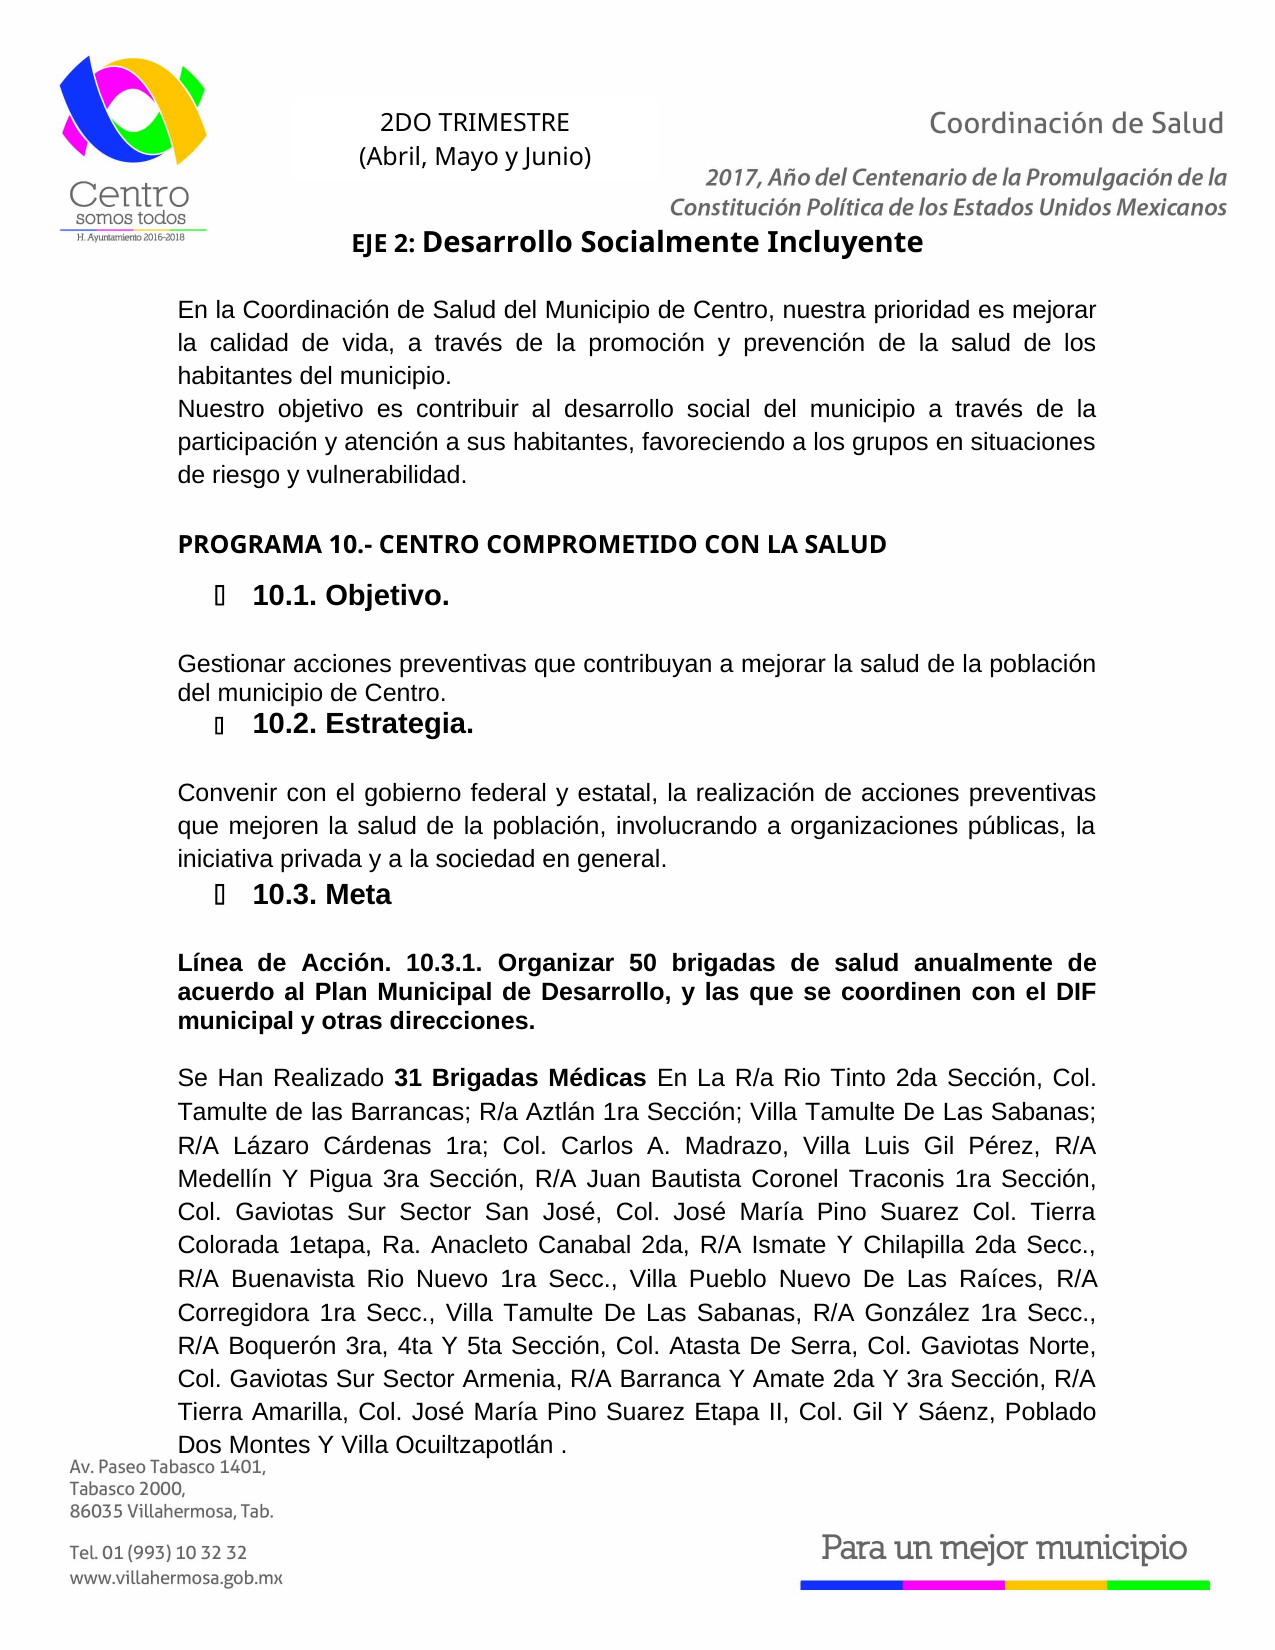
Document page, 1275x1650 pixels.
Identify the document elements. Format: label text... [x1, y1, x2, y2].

text Gestionar acciones preventivas que contribuyan a mejorar la salud de la población del municipio de Centro. [177, 649, 1098, 706]
text EJE 2: Desarrollo Socialmente Incluyente [177, 222, 1098, 261]
text Convenir con el gobierno federal y estatal, la realización de acciones preventivas que mejoren la salud de la población, involucrando a organizaciones públicas, la iniciativa privada y a la sociedad en general. [177, 778, 1098, 872]
text Línea de Acción. 10.3.1. Organizar 50 brigadas de salud anualmente de acuerdo al Plan Municipal de Desarrollo, y las que se coordinen con el DIF municipal y otras direcciones. [177, 948, 1098, 1034]
text Nuestro objetivo es contribuir al desarrollo social del municipio a través de la participación y atención a sus habitantes, favoreciendo a los grupos en situaciones de riesgo y vulnerabilidad. [177, 394, 1098, 489]
text PROGRAMA 10.- CENTRO COMPROMETIDO CON LA SALUD [177, 526, 1098, 561]
list 10.2. Estrategia. [215, 706, 1098, 740]
list 10.1. Objetivo. [215, 577, 1098, 611]
text Se Han Realizado 31 Brigadas Médicas En La R/a Rio Tinto 2da Sección, Col. Tamulte de las Barrancas; R/a Aztlán 1ra Sección; Villa Tamulte De Las Sabanas; R/A Lázaro Cárdenas 1ra; Col. Carlos A. Madrazo, Villa Luis Gil Pérez, R/A Medellín Y Pigua 3ra Sección, R/A Juan Bautista Coronel Traconis 1ra Sección, Col. Gaviotas Sur Sector San José, Col. José María Pino Suarez Col. Tierra Colorada 1etapa, Ra. Anacleto Canabal 2da, R/A Ismate Y Chilapilla 2da Secc., R/A Buenavista Rio Nuevo 1ra Secc., Villa Pueblo Nuevo De Las Raíces, R/A Corregidora 1ra Secc., Villa Tamulte De Las Sabanas, R/A González 1ra Secc., R/A Boquerón 3ra, 4ta Y 5ta Sección, Col. Atasta De Serra, Col. Gaviotas Norte, Col. Gaviotas Sur Sector Armenia, R/A Barranca Y Amate 2da Y 3ra Sección, R/A Tierra Amarilla, Col. José María Pino Suarez Etapa II, Col. Gil Y Sáenz, Poblado Dos Montes Y Villa Ocuiltzapotlán . [177, 1063, 1098, 1459]
picture [0, 1, 1275, 1650]
text En la Coordinación de Salud del Municipio de Centro, nuestra prioridad es mejorar la calidad de vida, a través de la promoción y prevención de la salud de los habitantes del municipio. [177, 295, 1098, 390]
list 10.3. Meta [215, 877, 1098, 910]
